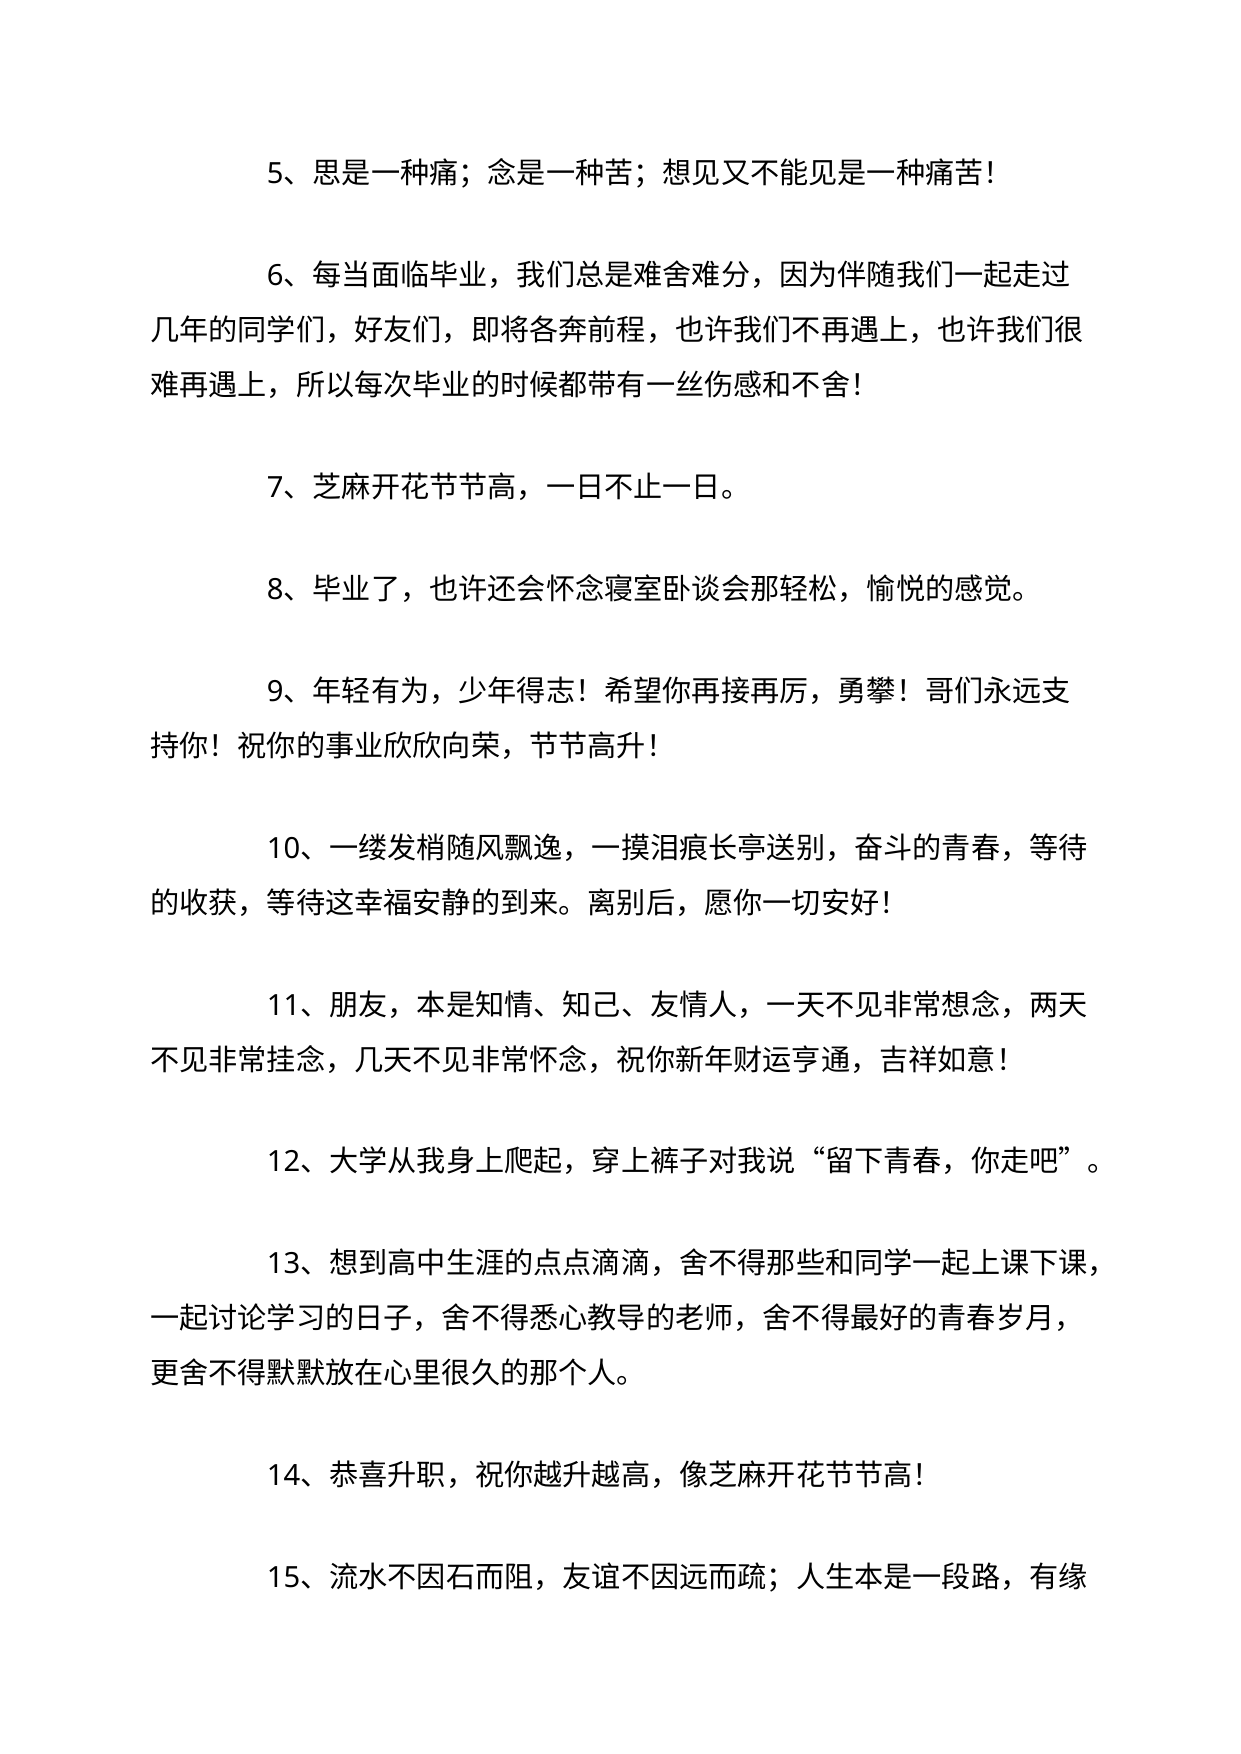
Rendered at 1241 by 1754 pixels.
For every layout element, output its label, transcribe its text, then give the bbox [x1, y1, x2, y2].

text 13、想到高中生涯的点点滴滴，舍不得那些和同学一起上课下课，一起讨论学习的日子，舍不得悉心教导的老师，舍不得最好的青春岁月，更舍不得默默放在心里很久的那个人。 [150, 1240, 1090, 1392]
text 10、一缕发梢随风飘逸，一摸泪痕长亭送别，奋斗的青春，等待的收获，等待这幸福安静的到来。离别后，愿你一切安好！ [150, 824, 1090, 922]
text 7、芝麻开花节节高，一日不止一日。 [150, 464, 1090, 506]
text 11、朋友，本是知情、知己、友情人，一天不见非常想念，两天不见非常挂念，几天不见非常怀念，祝你新年财运亨通，吉祥如意！ [150, 981, 1090, 1078]
text 5、思是一种痛；念是一种苦；想见又不能见是一种痛苦！ [150, 150, 1090, 192]
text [150, 1553, 1090, 1596]
text 14、恭喜升职，祝你越升越高，像芝麻开花节节高！ [150, 1452, 1090, 1494]
text 6、每当面临毕业，我们总是难舍难分，因为伴随我们一起走过几年的同学们，好友们，即将各奔前程，也许我们不再遇上，也许我们很难再遇上，所以每次毕业的时候都带有一丝伤感和不舍！ [150, 252, 1090, 404]
text 8、毕业了，也许还会怀念寝室卧谈会那轻松，愉悦的感觉。 [150, 566, 1090, 608]
text 12、大学从我身上爬起，穿上裤子对我说“留下青春，你走吧”。 [150, 1138, 1090, 1180]
text 9、年轻有为，少年得志！希望你再接再厉，勇攀！哥们永远支持你！祝你的事业欣欣向荣，节节高升！ [150, 668, 1090, 765]
